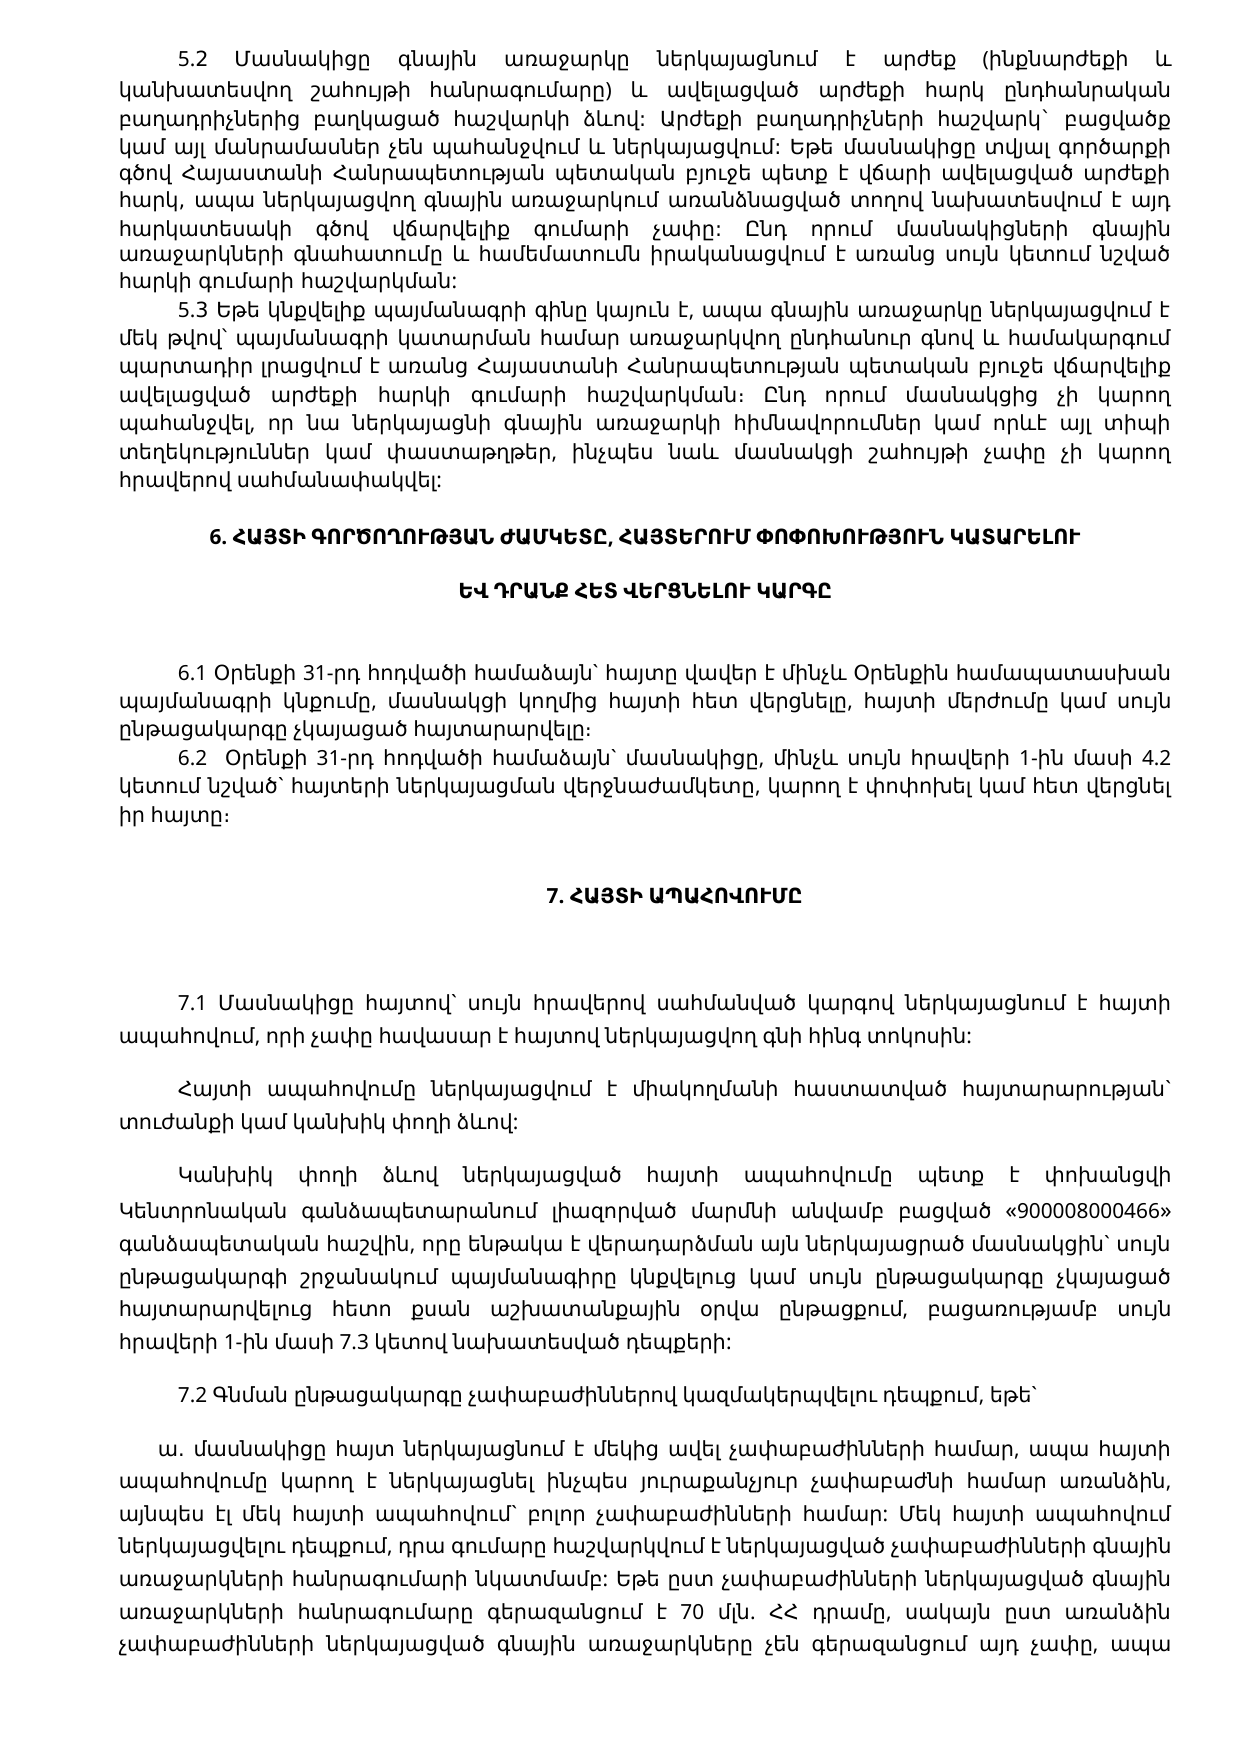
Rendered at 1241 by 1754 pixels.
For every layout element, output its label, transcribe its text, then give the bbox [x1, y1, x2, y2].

text 7. ՀԱՅՏԻ ԱՊԱՀՈՎՈՒՄԸ [118, 882, 1171, 910]
text 7.2 Գնման ընթացակարգը չափաբաժիններով կազմակերպվելու դեպքում, եթե` [118, 1380, 1171, 1409]
text 6.2 Օրենքի 31-րդ հոդվածի համաձայն` մասնակիցը, մինչև սույն հրավերի 1-ին մասի 4.2 կետում նշված` հայտերի ներկայացման վերջնաժամկետը, կարող է փոփոխել կամ հետ վերցնել իր հայտը։ [118, 743, 1171, 828]
text ԵՎ ԴՐԱՆՔ ՀԵՏ ՎԵՐՑՆԵԼՈՒ ԿԱՐԳԸ [118, 576, 1171, 604]
text 5.3 Եթե կնքվելիք պայմանագրի գինը կայուն է, ապա գնային առաջարկը ներկայացվում է մեկ թվով՝ պայմանագրի կատարման համար առաջարկվող ընդհանուր գնով և համակարգում պարտադիր լրացվում է առանց Հայաստանի Հանրապետության պետական բյուջե վճարվելիք ավելացված արժեքի հարկի գումարի հաշվարկման։ Ընդ որում մասնակցից չի կարող պահանջվել, որ նա ներկայացնի գնային առաջարկի հիմնավորումներ կամ որևէ այլ տիպի տեղեկություններ կամ փաստաթղթեր, ինչպես նաև մասնակցի շահույթի չափը չի կարող հրավերով սահմանափակվել: [118, 295, 1171, 494]
text Հայտի ապահովումը ներկայացվում է միակողմանի հաստատված հայտարարության` տուժանքի կամ կանխիկ փողի ձևով: [118, 1074, 1171, 1136]
text 7.1 Մասնակիցը հայտով` սույն հրավերով սահմանված կարգով ներկայացնում է հայտի ապահովում, որի չափը հավասար է հայտով ներկայացվող գնի հինգ տոկոսին: [118, 988, 1171, 1049]
text Կանխիկ փողի ձևով ներկայացված հայտի ապահովումը պետք է փոխանցվի Կենտրոնական գանձապետարանում լիազորված մարմնի անվամբ բացված «900008000466» գանձապետական հաշվին, որը ենթակա է վերադարձման այն ներկայացրած մասնակցին` սույն ընթացակարգի շրջանակում պայմանագիրը կնքվելուց կամ սույն ընթացակարգը չկայացած հայտարարվելուց հետո քսան աշխատանքային օրվա ընթացքում, բացառությամբ սույն հրավերի 1-ին մասի 7.3 կետով նախատեսված դեպքերի: [118, 1161, 1171, 1355]
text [118, 1434, 1171, 1658]
text 6.1 Օրենքի 31-րդ հոդվածի համաձայն` հայտը վավեր է մինչև Օրենքին համապատասխան պայմանագրի կնքումը, մասնակցի կողմից հայտի հետ վերցնելը, հայտի մերժումը կամ սույն ընթացակարգը չկայացած հայտարարվելը։ [118, 658, 1171, 743]
text 5.2 Մասնակիցը գնային առաջարկը ներկայացնում է արժեք (ինքնարժեքի և կանխատեսվող շահույթի հանրագումարը) և ավելացված արժեքի հարկ ընդհանրական բաղադրիչներից բաղկացած հաշվարկի ձևով: Արժեքի բաղադրիչների հաշվարկ` բացվածք կամ այլ մանրամասներ չեն պահանջվում և ներկայացվում: Եթե մասնակիցը տվյալ գործարքի գծով Հայաստանի Հանրապետության պետական բյուջե պետք է վճարի ավելացված արժեքի հարկ, ապա ներկայացվող գնային առաջարկում առանձնացված տողով նախատեսվում է այդ հարկատեսակի գծով վճարվելիք գումարի չափը: Ընդ որում մասնակիցների գնային առաջարկների գնահատումը և համեմատումն իրականացվում է առանց սույն կետում նշված հարկի գումարի հաշվարկման: [118, 44, 1171, 295]
text 6. ՀԱՅՏԻ ԳՈՐԾՈՂՈՒԹՅԱՆ ԺԱՄԿԵՏԸ, ՀԱՅՏԵՐՈՒՄ ՓՈՓՈԽՈՒԹՅՈՒՆ ԿԱՏԱՐԵԼՈՒ [118, 522, 1171, 551]
